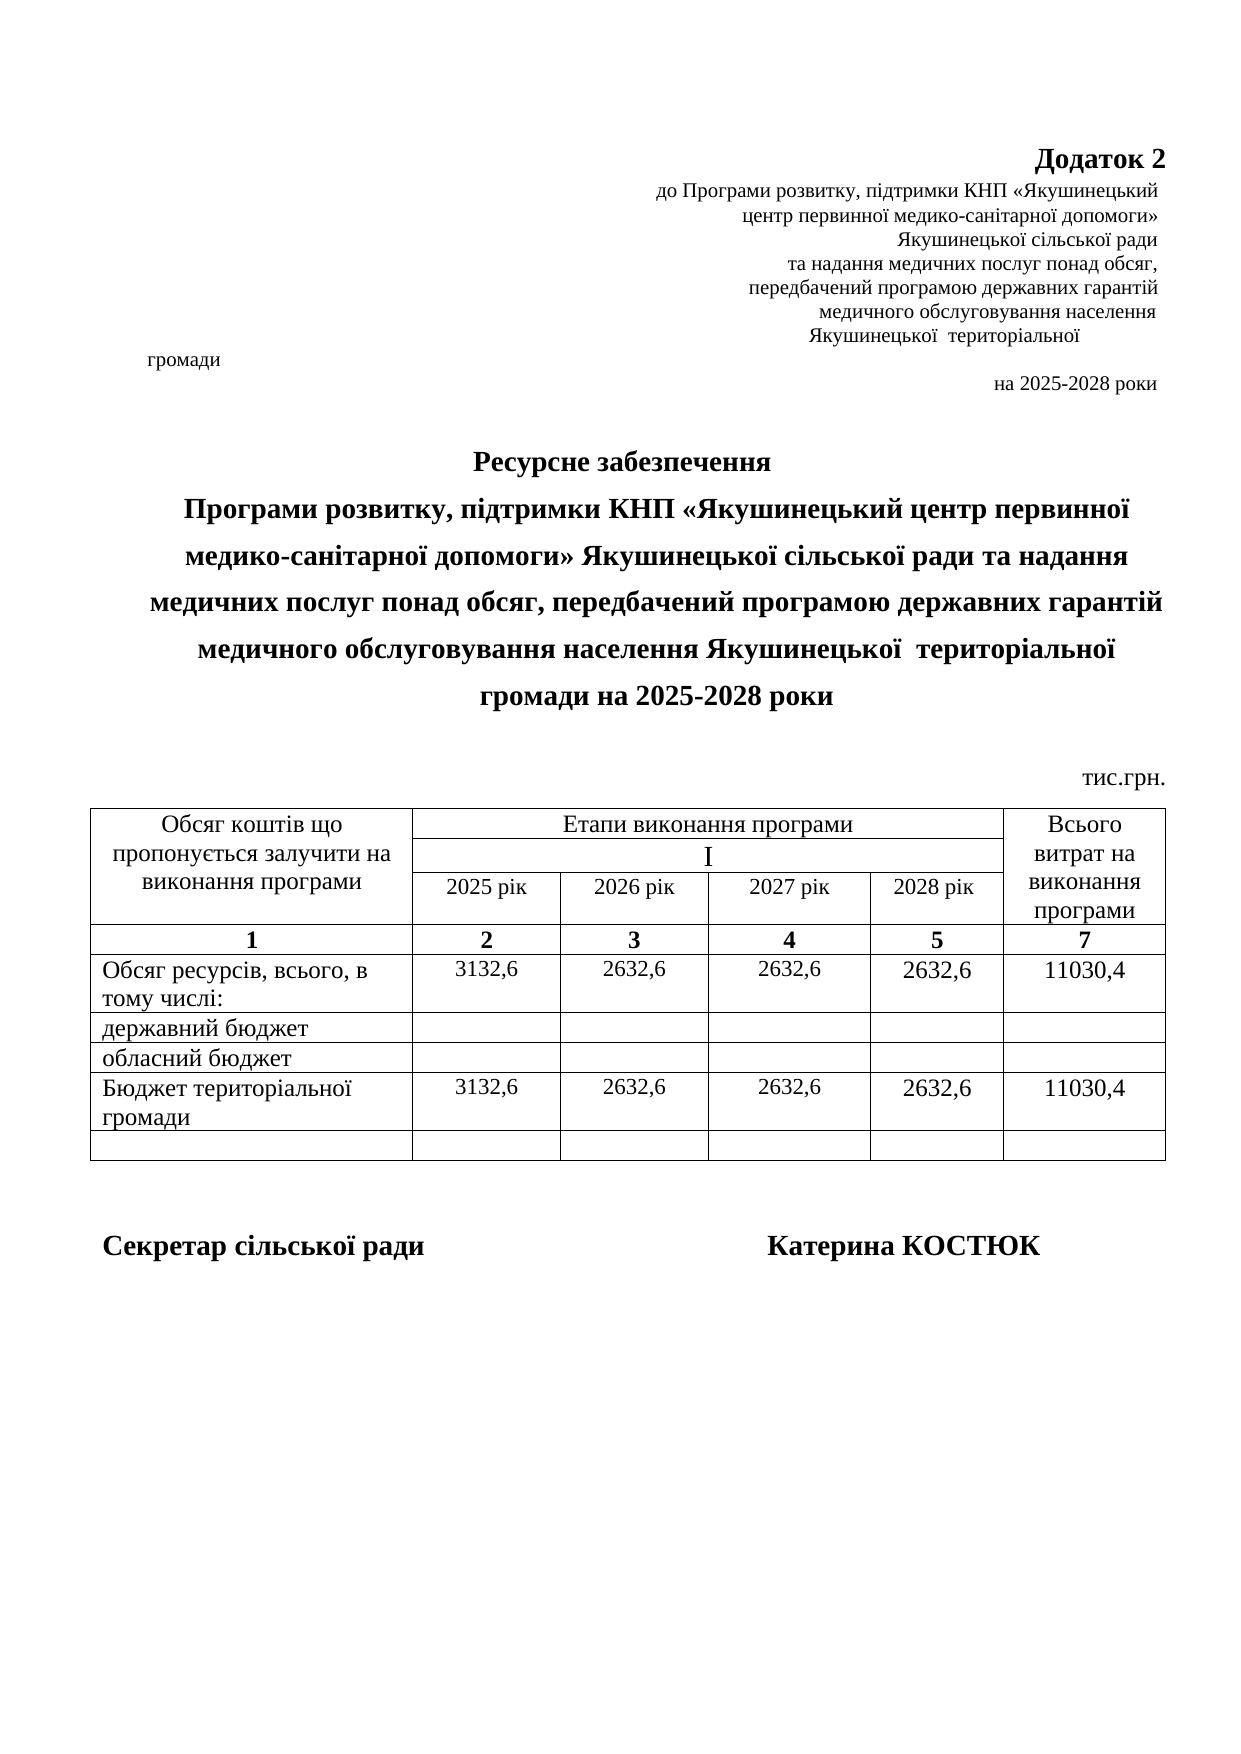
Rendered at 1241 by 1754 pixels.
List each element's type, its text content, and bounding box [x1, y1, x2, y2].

table_cell 2026 рік [561, 873, 708, 924]
table_header Обсяг коштів що пропонується залучити на виконання програми [91, 809, 412, 924]
table_cell І [413, 839, 1003, 872]
table_cell 2632,6 [561, 1073, 708, 1130]
table_cell 2028 рік [871, 873, 1003, 924]
table_cell 2632,6 [561, 955, 708, 1012]
text передбачений програмою державних гарантій [147, 275, 1158, 299]
table_cell 11030,4 [1004, 1073, 1165, 1130]
table_cell 3132,6 [413, 955, 560, 1012]
table_cell 11030,4 [1004, 955, 1165, 1012]
table_cell [871, 1013, 1003, 1042]
table_cell [1004, 1131, 1165, 1160]
table_cell 5 [871, 925, 1003, 954]
table_cell 2632,6 [709, 955, 870, 1012]
table_cell обласний бюджет [91, 1043, 412, 1072]
table_cell [413, 1013, 560, 1042]
text Програми розвитку, підтримки КНП «Якушинецький центр первинної медико-санітарної допомоги» Якушинецької сільської ради та надання медичних послуг понад обсяг, передбачений програмою державних гарантій медичного обслуговування населення Якушинецької територіальної громади на 2025-2028 роки [147, 491, 1166, 711]
table_cell 2632,6 [871, 1073, 1003, 1130]
table_cell [1004, 1013, 1165, 1042]
table_cell 2027 рік [709, 873, 870, 924]
table_cell [413, 1131, 560, 1160]
table_cell 3132,6 [413, 1073, 560, 1130]
text та надання медичних послуг понад обсяг, [147, 251, 1158, 275]
table_cell [1004, 1043, 1165, 1072]
table_cell [709, 1131, 870, 1160]
table_header Всього витрат на виконання програми [1004, 809, 1165, 924]
text до Програми розвитку, підтримки КНП «Якушинецький [147, 178, 1158, 202]
text медичного обслуговування населення [147, 299, 1158, 323]
table_cell 7 [1004, 925, 1165, 954]
table_cell 3 [561, 925, 708, 954]
text Додаток 2 [147, 141, 1166, 174]
table_cell [709, 1013, 870, 1042]
text Ресурсне забезпечення [147, 444, 1097, 478]
table_cell 4 [709, 925, 870, 954]
table_cell Обсяг ресурсів, всього, в тому числі: [91, 955, 412, 1012]
table_cell Бюджет територіальної громади [91, 1073, 412, 1130]
table_header Етапи виконання програми [413, 809, 1003, 838]
text на 2025-2028 роки [147, 371, 1165, 395]
table_cell 2025 рік [413, 873, 560, 924]
table_cell [561, 1043, 708, 1072]
table_cell [561, 1013, 708, 1042]
text Якушинецької територіальної громади [147, 323, 1158, 371]
table_cell [413, 1043, 560, 1072]
table_cell Секретар сільської ради Катерина КОСТЮК [91, 1161, 1161, 1324]
table_cell 2632,6 [709, 1073, 870, 1130]
table_cell [871, 1131, 1003, 1160]
table_cell державний бюджет [91, 1013, 412, 1042]
text тис.грн. [147, 762, 1166, 791]
table_cell [709, 1043, 870, 1072]
table_cell [91, 1131, 412, 1160]
table_cell [871, 1043, 1003, 1072]
table_cell 1 [91, 925, 412, 954]
table_cell [561, 1131, 708, 1160]
text Якушинецької сільської ради [147, 227, 1158, 251]
text центр первинної медико-санітарної допомоги» [147, 202, 1158, 227]
table_cell 2 [413, 925, 560, 954]
table_cell 2632,6 [871, 955, 1003, 1012]
